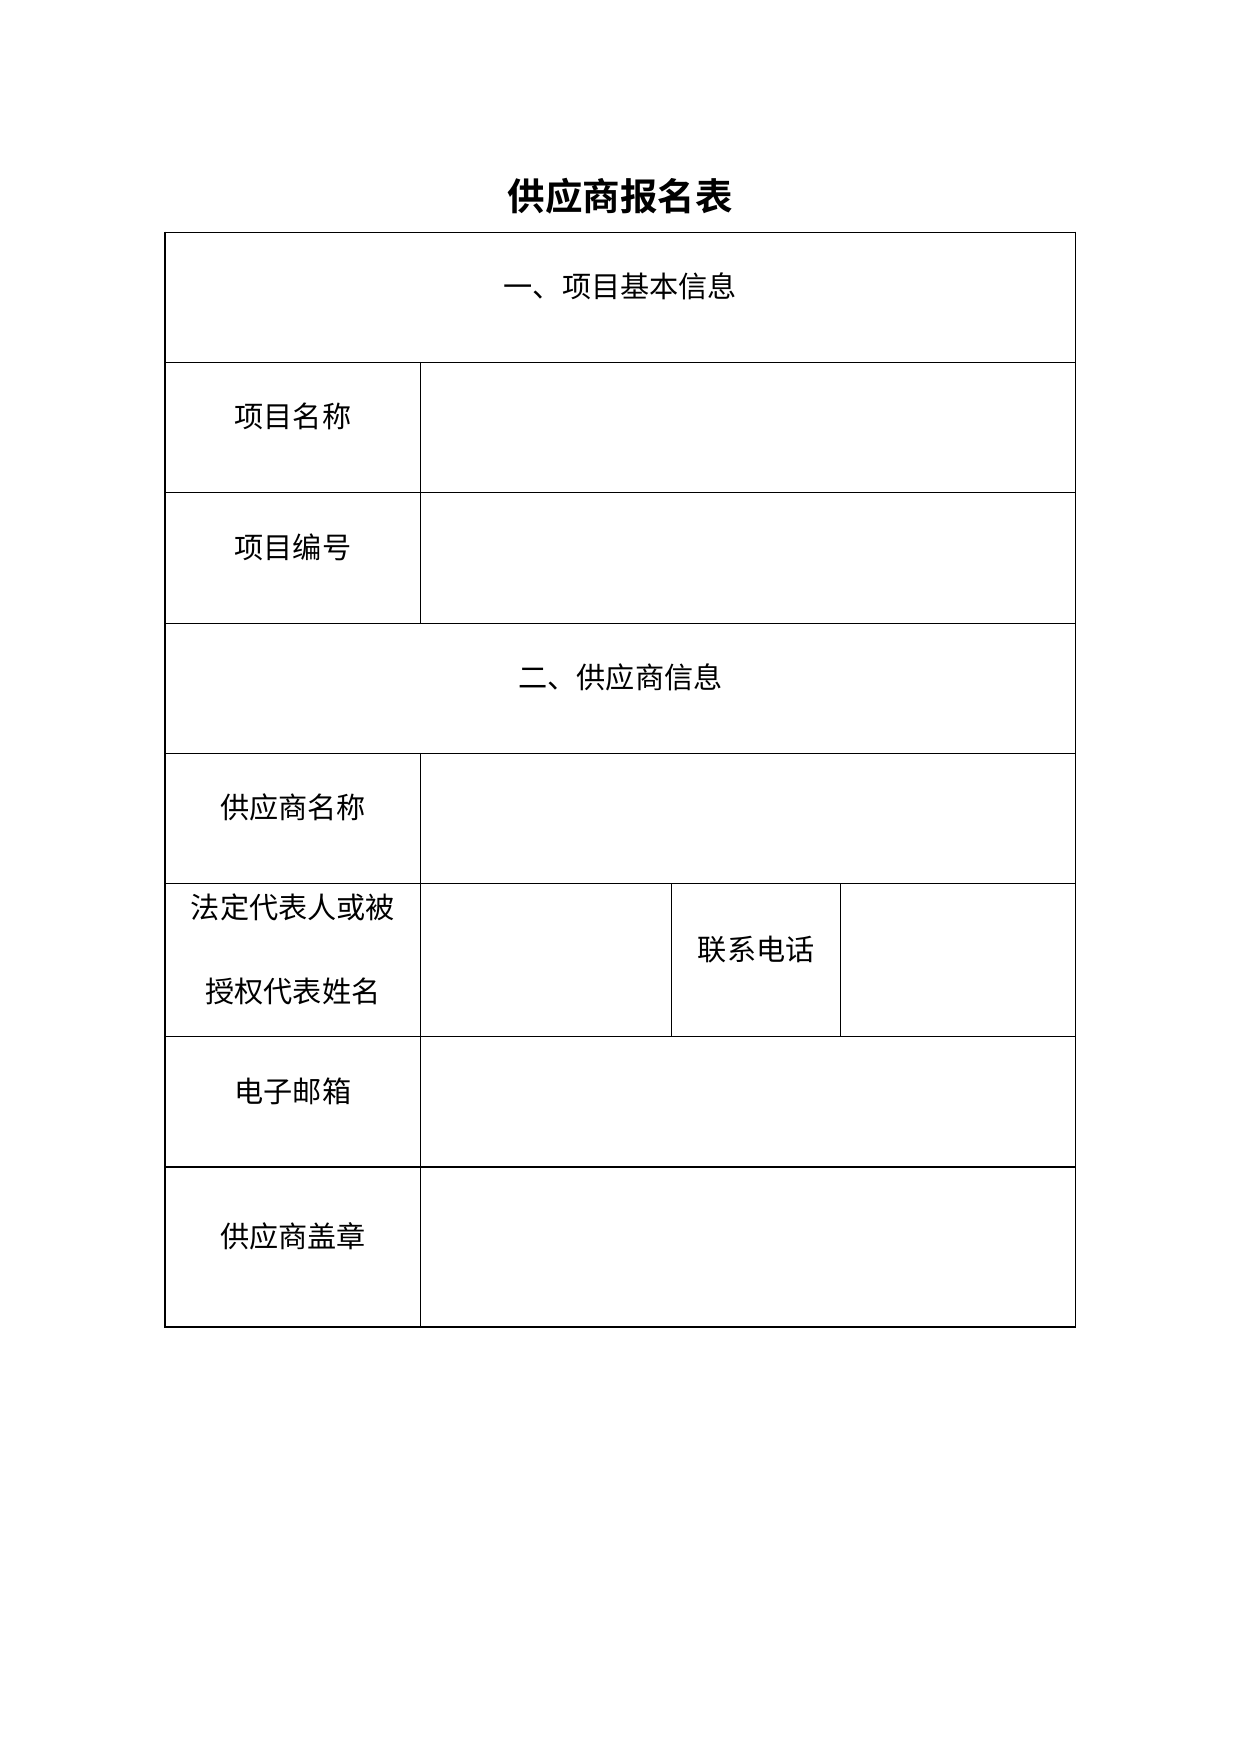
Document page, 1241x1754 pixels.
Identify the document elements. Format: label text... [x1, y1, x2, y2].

table_cell [421, 363, 1075, 492]
table_cell [421, 1168, 1075, 1326]
table_cell [841, 884, 1075, 1036]
text 供应商报名表 [187, 162, 1053, 227]
table_cell 电子邮箱 [166, 1037, 420, 1166]
table_cell 法定代表人或被授权代表姓名 [166, 884, 420, 1036]
table_cell 项目编号 [166, 493, 420, 622]
table_cell [421, 884, 671, 1036]
table_cell 项目名称 [166, 363, 420, 492]
table_cell [421, 754, 1075, 883]
table_cell [421, 493, 1075, 622]
table_cell 供应商名称 [166, 754, 420, 883]
table_cell 联系电话 [672, 884, 840, 1036]
table_header 一、项目基本信息 [166, 233, 1075, 362]
table_cell 供应商盖章 [166, 1168, 420, 1326]
table_cell [421, 1037, 1075, 1166]
table_cell 二、供应商信息 [166, 624, 1075, 753]
